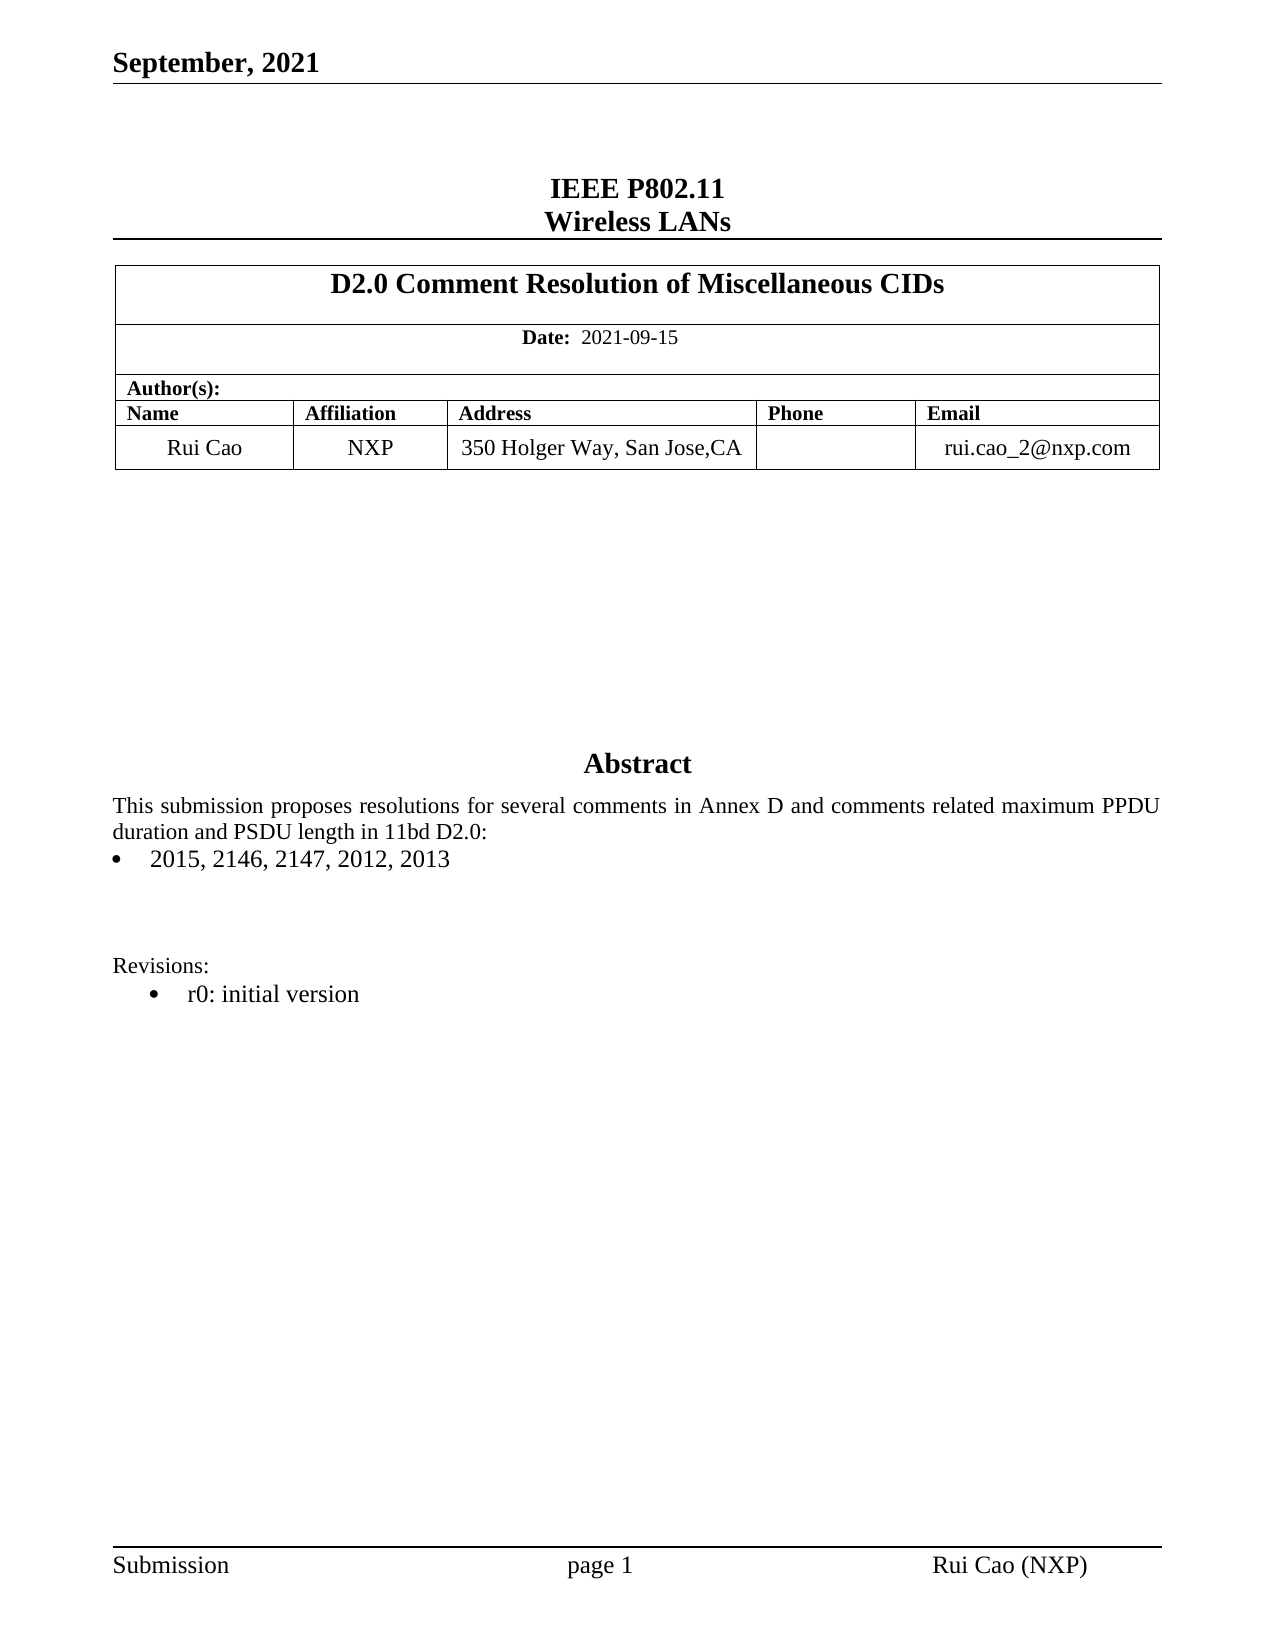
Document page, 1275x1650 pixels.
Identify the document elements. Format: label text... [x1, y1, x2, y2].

table_cell Phone [757, 401, 915, 424]
text IEEE P802.11 Wireless LANs [112, 171, 1162, 240]
table_cell Rui Cao [116, 426, 293, 468]
table_cell Affiliation [294, 401, 447, 424]
table_cell Date: 2021-09-15 [116, 325, 1159, 374]
text This submission proposes resolutions for several comments in Annex D and comments related maximum PPDU duration and PSDU length in 11bd D2.0: [112, 792, 1162, 844]
table_cell Address [448, 401, 756, 424]
table_cell Name [116, 401, 293, 424]
table_cell Author(s): [116, 375, 1159, 399]
table_cell [757, 426, 915, 468]
table_cell NXP [294, 426, 447, 468]
table_cell 350 Holger Way, San Jose,CA [448, 426, 756, 468]
table_header D2.0 Comment Resolution of Miscellaneous CIDs [116, 266, 1159, 324]
list 2015, 2146, 2147, 2012, 2013 [112, 844, 1162, 873]
table_cell rui.cao_2@nxp.com [916, 426, 1159, 468]
table_cell Email [916, 401, 1159, 424]
text Revisions: [112, 952, 1162, 979]
list r0: initial version [150, 979, 1162, 1007]
text Abstract [112, 746, 1162, 779]
